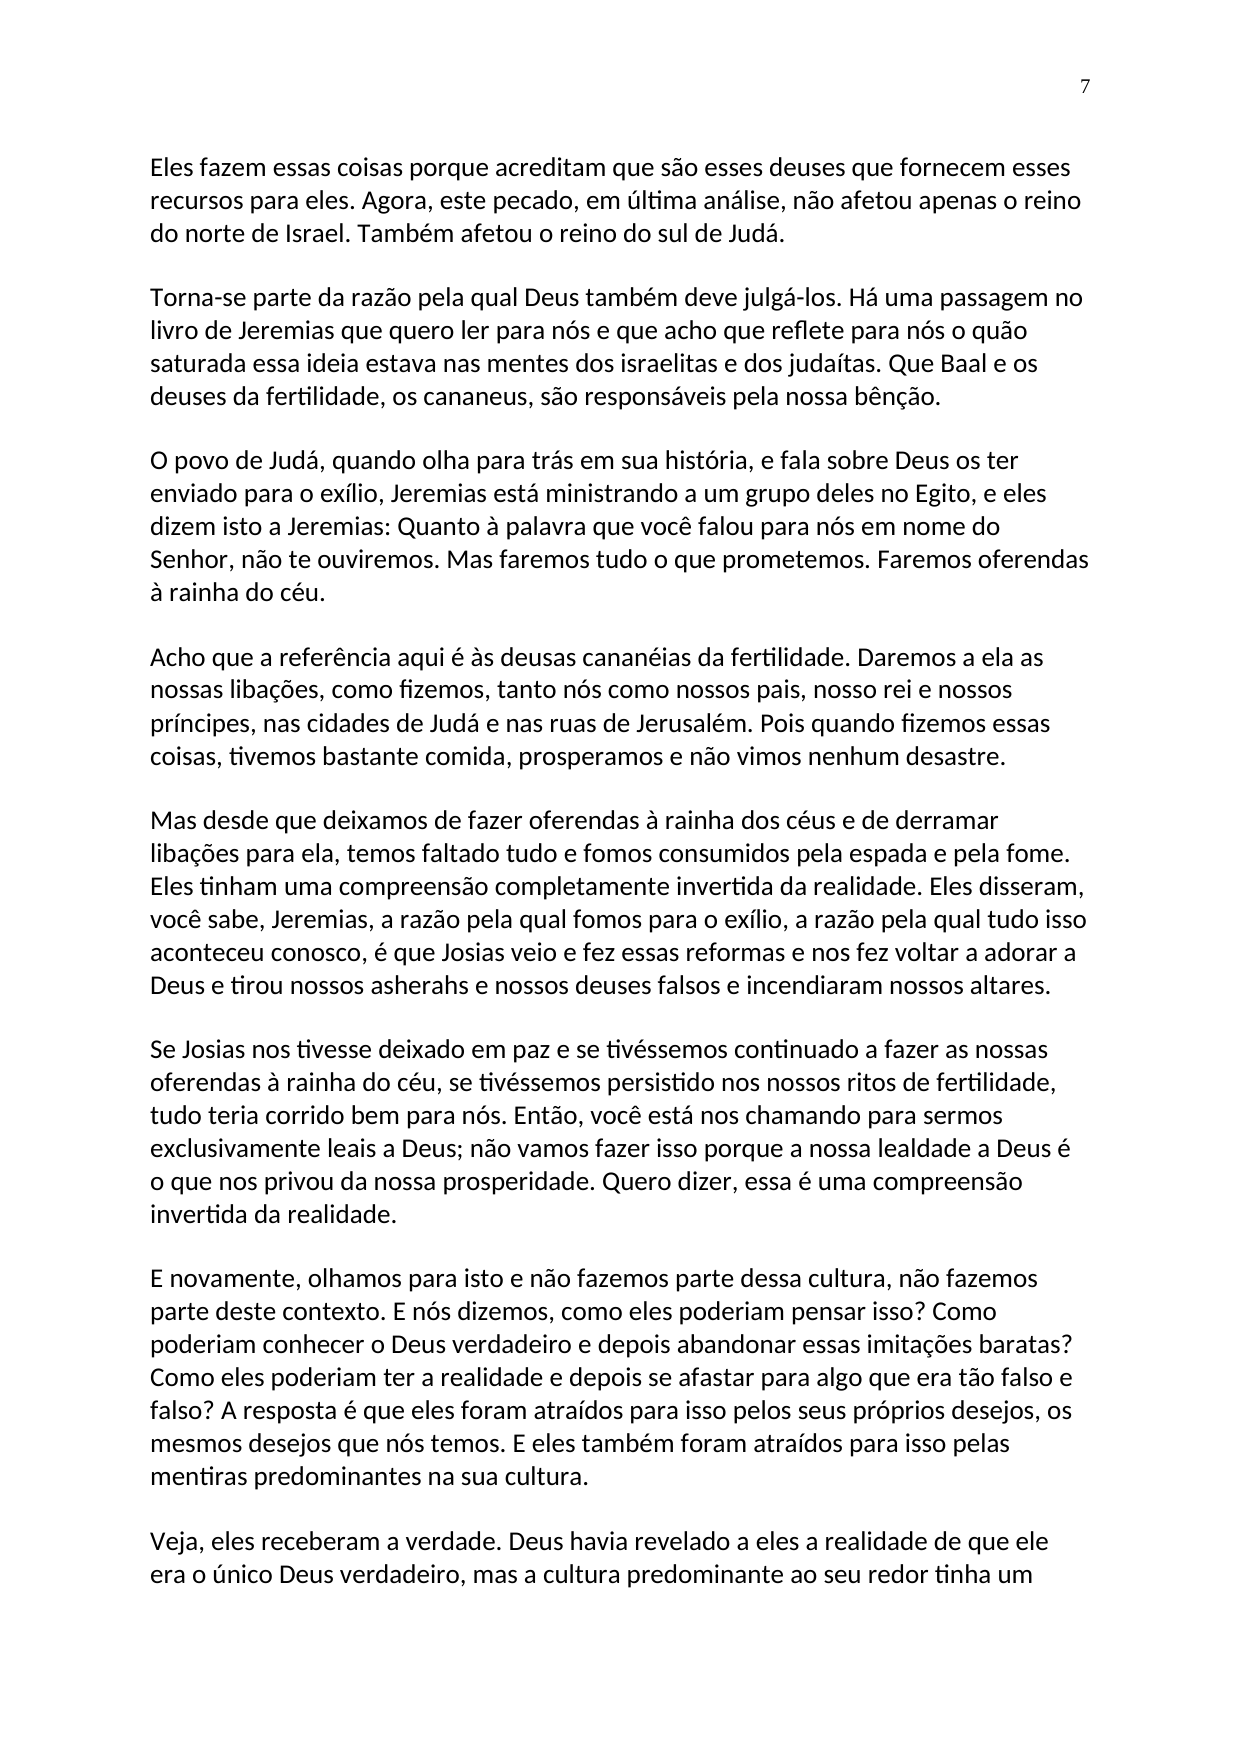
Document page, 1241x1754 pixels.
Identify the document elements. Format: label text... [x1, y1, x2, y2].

text Torna-se parte da razão pela qual Deus também deve julgá-los. Há uma passagem no livro de Jeremias que quero ler para nós e que acho que reflete para nós o quão saturada essa ideia estava nas mentes dos israelitas e dos judaítas. Que Baal e os deuses da fertilidade, os cananeus, são responsáveis pela nossa bênção. [150, 280, 1090, 412]
text E novamente, olhamos para isto e não fazemos parte dessa cultura, não fazemos parte deste contexto. E nós dizemos, como eles poderiam pensar isso? Como poderiam conhecer o Deus verdadeiro e depois abandonar essas imitações baratas? Como eles poderiam ter a realidade e depois se afastar para algo que era tão falso e falso? A resposta é que eles foram atraídos para isso pelos seus próprios desejos, os mesmos desejos que nós temos. E eles também foram atraídos para isso pelas mentiras predominantes na sua cultura. [150, 1261, 1090, 1493]
text O povo de Judá, quando olha para trás em sua história, e fala sobre Deus os ter enviado para o exílio, Jeremias está ministrando a um grupo deles no Egito, e eles dizem isto a Jeremias: Quanto à palavra que você falou para nós em nome do Senhor, não te ouviremos. Mas faremos tudo o que prometemos. Faremos oferendas à rainha do céu. [150, 443, 1090, 608]
text Acho que a referência aqui é às deusas cananéias da fertilidade. Daremos a ela as nossas libações, como fizemos, tanto nós como nossos pais, nosso rei e nossos príncipes, nas cidades de Judá e nas ruas de Jerusalém. Pois quando fizemos essas coisas, tivemos bastante comida, prosperamos e não vimos nenhum desastre. [150, 640, 1090, 772]
text Se Josias nos tivesse deixado em paz e se tivéssemos continuado a fazer as nossas oferendas à rainha do céu, se tivéssemos persistido nos nossos ritos de fertilidade, tudo teria corrido bem para nós. Então, você está nos chamando para sermos exclusivamente leais a Deus; não vamos fazer isso porque a nossa lealdade a Deus é o que nos privou da nossa prosperidade. Quero dizer, essa é uma compreensão invertida da realidade. [150, 1032, 1090, 1230]
text Mas desde que deixamos de fazer oferendas à rainha dos céus e de derramar libações para ela, temos faltado tudo e fomos consumidos pela espada e pela fome. Eles tinham uma compreensão completamente invertida da realidade. Eles disseram, você sabe, Jeremias, a razão pela qual fomos para o exílio, a razão pela qual tudo isso aconteceu conosco, é que Josias veio e fez essas reformas e nos fez voltar a adorar a Deus e tirou nossos asherahs e nossos deuses falsos e incendiaram nossos altares. [150, 803, 1090, 1001]
text Eles fazem essas coisas porque acreditam que são esses deuses que fornecem esses recursos para eles. Agora, este pecado, em última análise, não afetou apenas o reino do norte de Israel. Também afetou o reino do sul de Judá. [150, 150, 1090, 249]
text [150, 1524, 1090, 1590]
